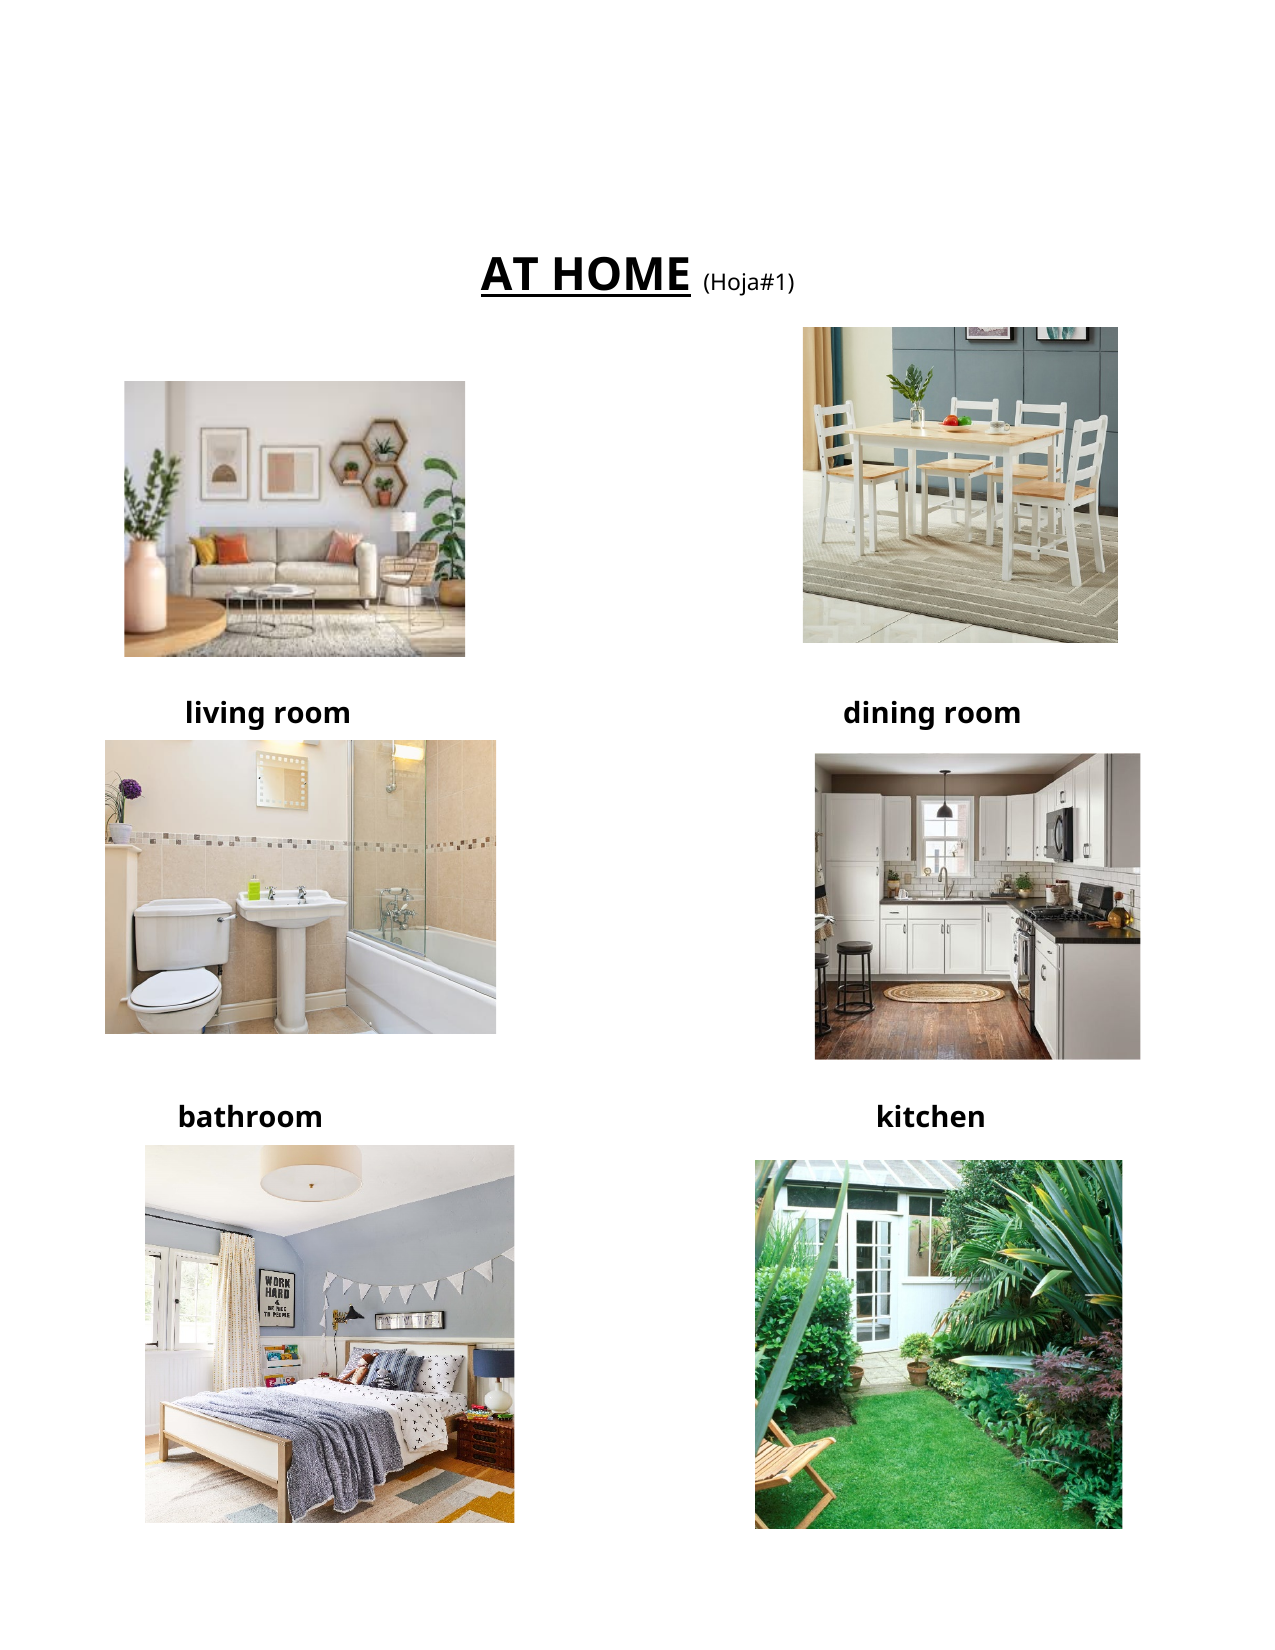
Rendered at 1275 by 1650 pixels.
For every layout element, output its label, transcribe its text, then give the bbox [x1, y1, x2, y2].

text AT HOME (Hoja#1) [177, 241, 1098, 304]
picture [814, 753, 1141, 1060]
picture [145, 1145, 515, 1523]
picture [802, 327, 1118, 643]
picture [124, 381, 465, 657]
picture [105, 740, 497, 1034]
picture [755, 1160, 1123, 1529]
text living room dining room [177, 692, 1098, 732]
text bathroom kitchen [177, 1096, 1098, 1136]
